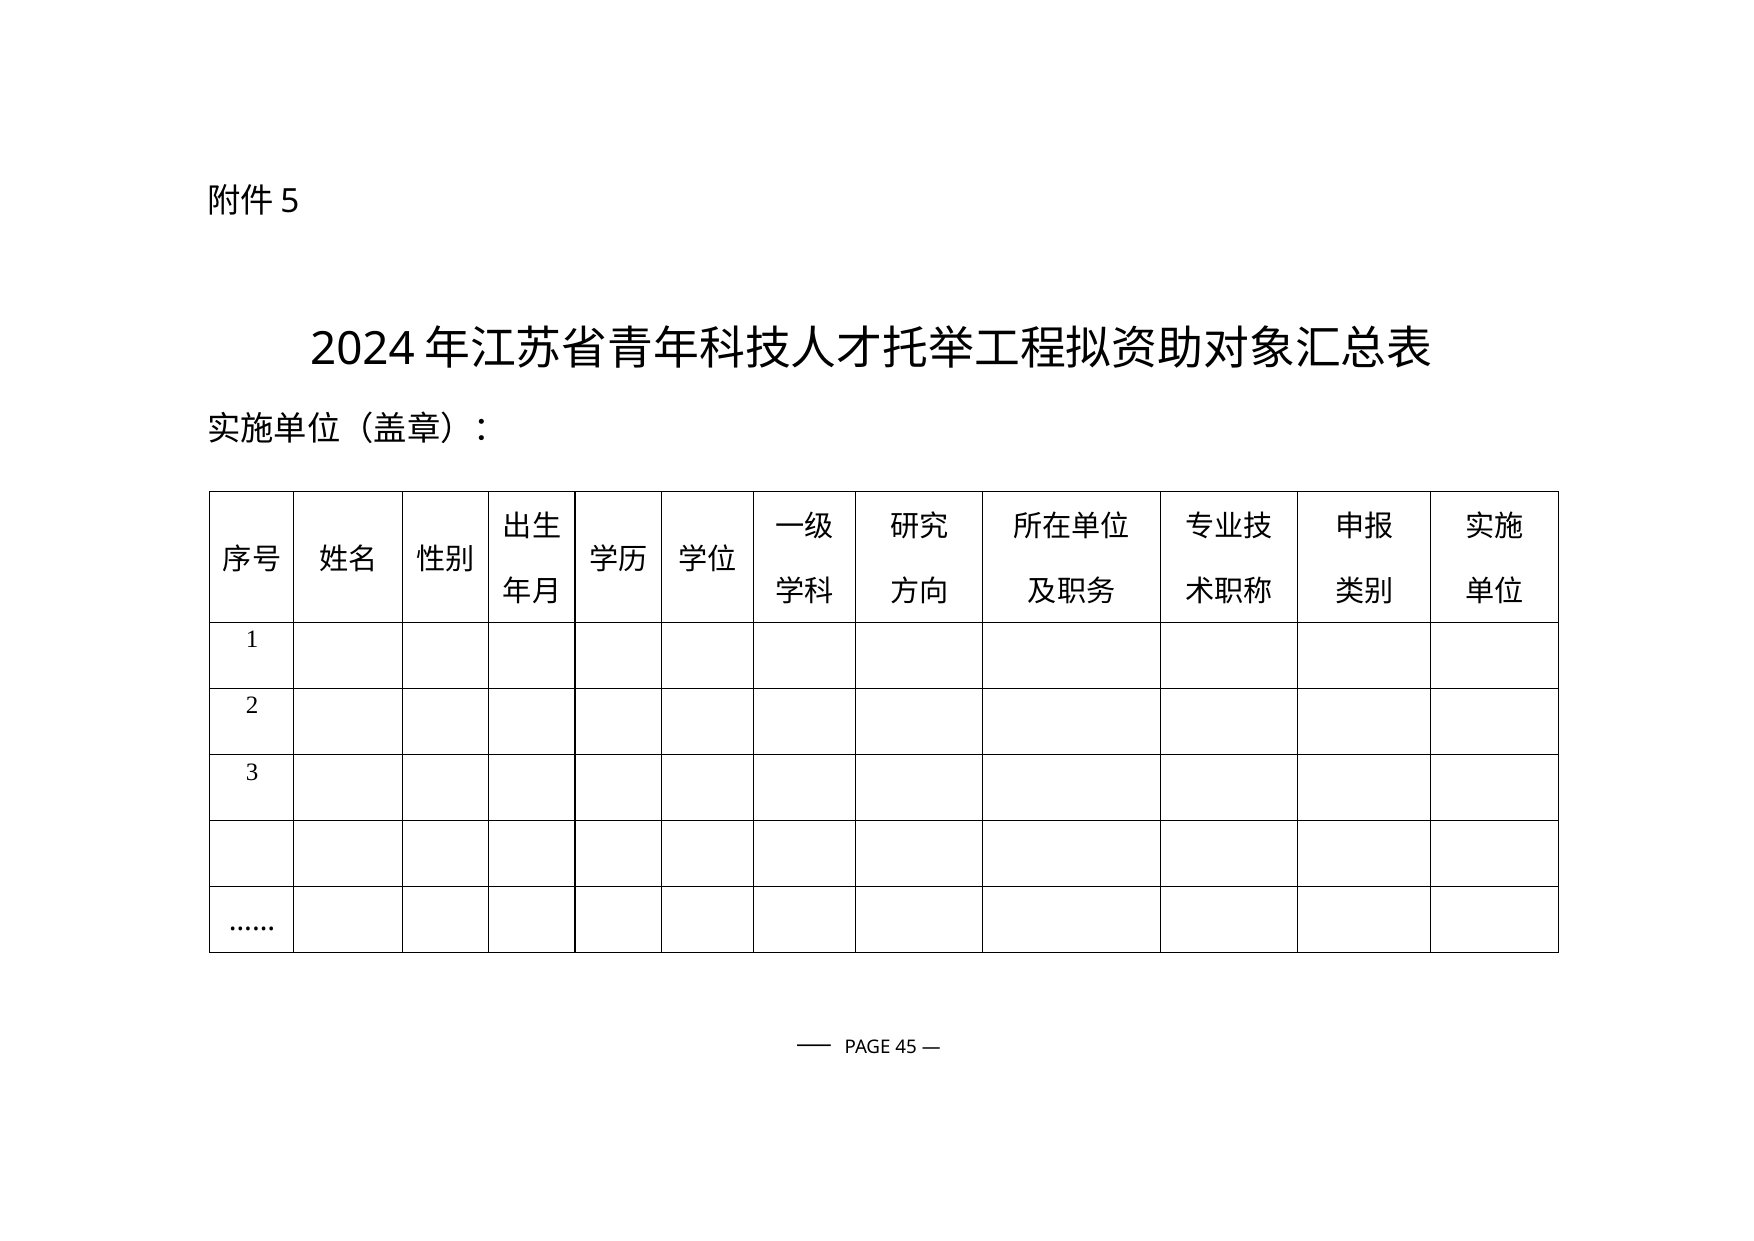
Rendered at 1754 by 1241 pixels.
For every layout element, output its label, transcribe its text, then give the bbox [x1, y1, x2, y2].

table_cell 3 [210, 755, 293, 820]
table_cell [1161, 887, 1297, 952]
table_header 出生 年月 [489, 492, 574, 622]
table_cell 2 [210, 689, 293, 754]
table_cell [856, 887, 982, 952]
table_cell [1431, 821, 1558, 886]
table_header 申报 类别 [1298, 492, 1430, 622]
table_cell [489, 821, 574, 886]
table_cell [1161, 755, 1297, 820]
table_cell [662, 623, 753, 688]
table_cell [856, 821, 982, 886]
table_cell [576, 887, 661, 952]
table_cell [294, 623, 402, 688]
table_cell [576, 755, 661, 820]
table_cell [662, 689, 753, 754]
table_header 姓名 [294, 492, 402, 622]
table_cell [662, 887, 753, 952]
table_cell [662, 821, 753, 886]
table_cell [1298, 821, 1430, 886]
text 2024年江苏省青年科技人才托举工程拟资助对象汇总表 [207, 296, 1535, 393]
table_cell [983, 821, 1160, 886]
table_header 实施 单位 [1431, 492, 1558, 622]
table_cell 1 [210, 623, 293, 688]
table_cell [294, 821, 402, 886]
table_cell [983, 887, 1160, 952]
table_cell [1161, 689, 1297, 754]
table_header 专业技术职称 [1161, 492, 1297, 622]
table_header 所在单位 及职务 [983, 492, 1160, 622]
table_cell [489, 887, 574, 952]
table_cell [662, 755, 753, 820]
table_cell [489, 755, 574, 820]
table_cell [294, 755, 402, 820]
table_cell [983, 623, 1160, 688]
table_cell [1431, 623, 1558, 688]
table_cell [1431, 755, 1558, 820]
table_cell [403, 887, 488, 952]
table_cell [754, 755, 855, 820]
table_cell [1298, 623, 1430, 688]
table_cell [210, 821, 293, 886]
table_cell [576, 821, 661, 886]
table_cell [576, 689, 661, 754]
table_cell [754, 887, 855, 952]
table_cell …… [210, 887, 293, 952]
table_cell [1161, 623, 1297, 688]
table_header 学历 [576, 492, 661, 622]
table_cell [576, 623, 661, 688]
table_cell [403, 689, 488, 754]
table_cell [1298, 887, 1430, 952]
table_cell [294, 887, 402, 952]
table_cell [1298, 755, 1430, 820]
table_cell [754, 623, 855, 688]
table_cell [856, 755, 982, 820]
table_header 序号 [210, 492, 293, 622]
table_cell [294, 689, 402, 754]
table_cell [856, 623, 982, 688]
text 附件5 [207, 166, 1535, 231]
table_header 一级 学科 [754, 492, 855, 622]
table_cell [754, 821, 855, 886]
table_cell [856, 689, 982, 754]
table_cell [1431, 887, 1558, 952]
table_cell [1161, 821, 1297, 886]
table_cell [754, 689, 855, 754]
table_header 学位 [662, 492, 753, 622]
table_cell [1431, 689, 1558, 754]
table_cell [403, 821, 488, 886]
table_cell [489, 689, 574, 754]
text 实施单位（盖章）： [207, 393, 1535, 458]
table_cell [983, 689, 1160, 754]
table_cell [1298, 689, 1430, 754]
table_header 性别 [403, 492, 488, 622]
table_cell [489, 623, 574, 688]
table_header 研究 方向 [856, 492, 982, 622]
table_cell [983, 755, 1160, 820]
table_cell [403, 755, 488, 820]
table_cell [403, 623, 488, 688]
